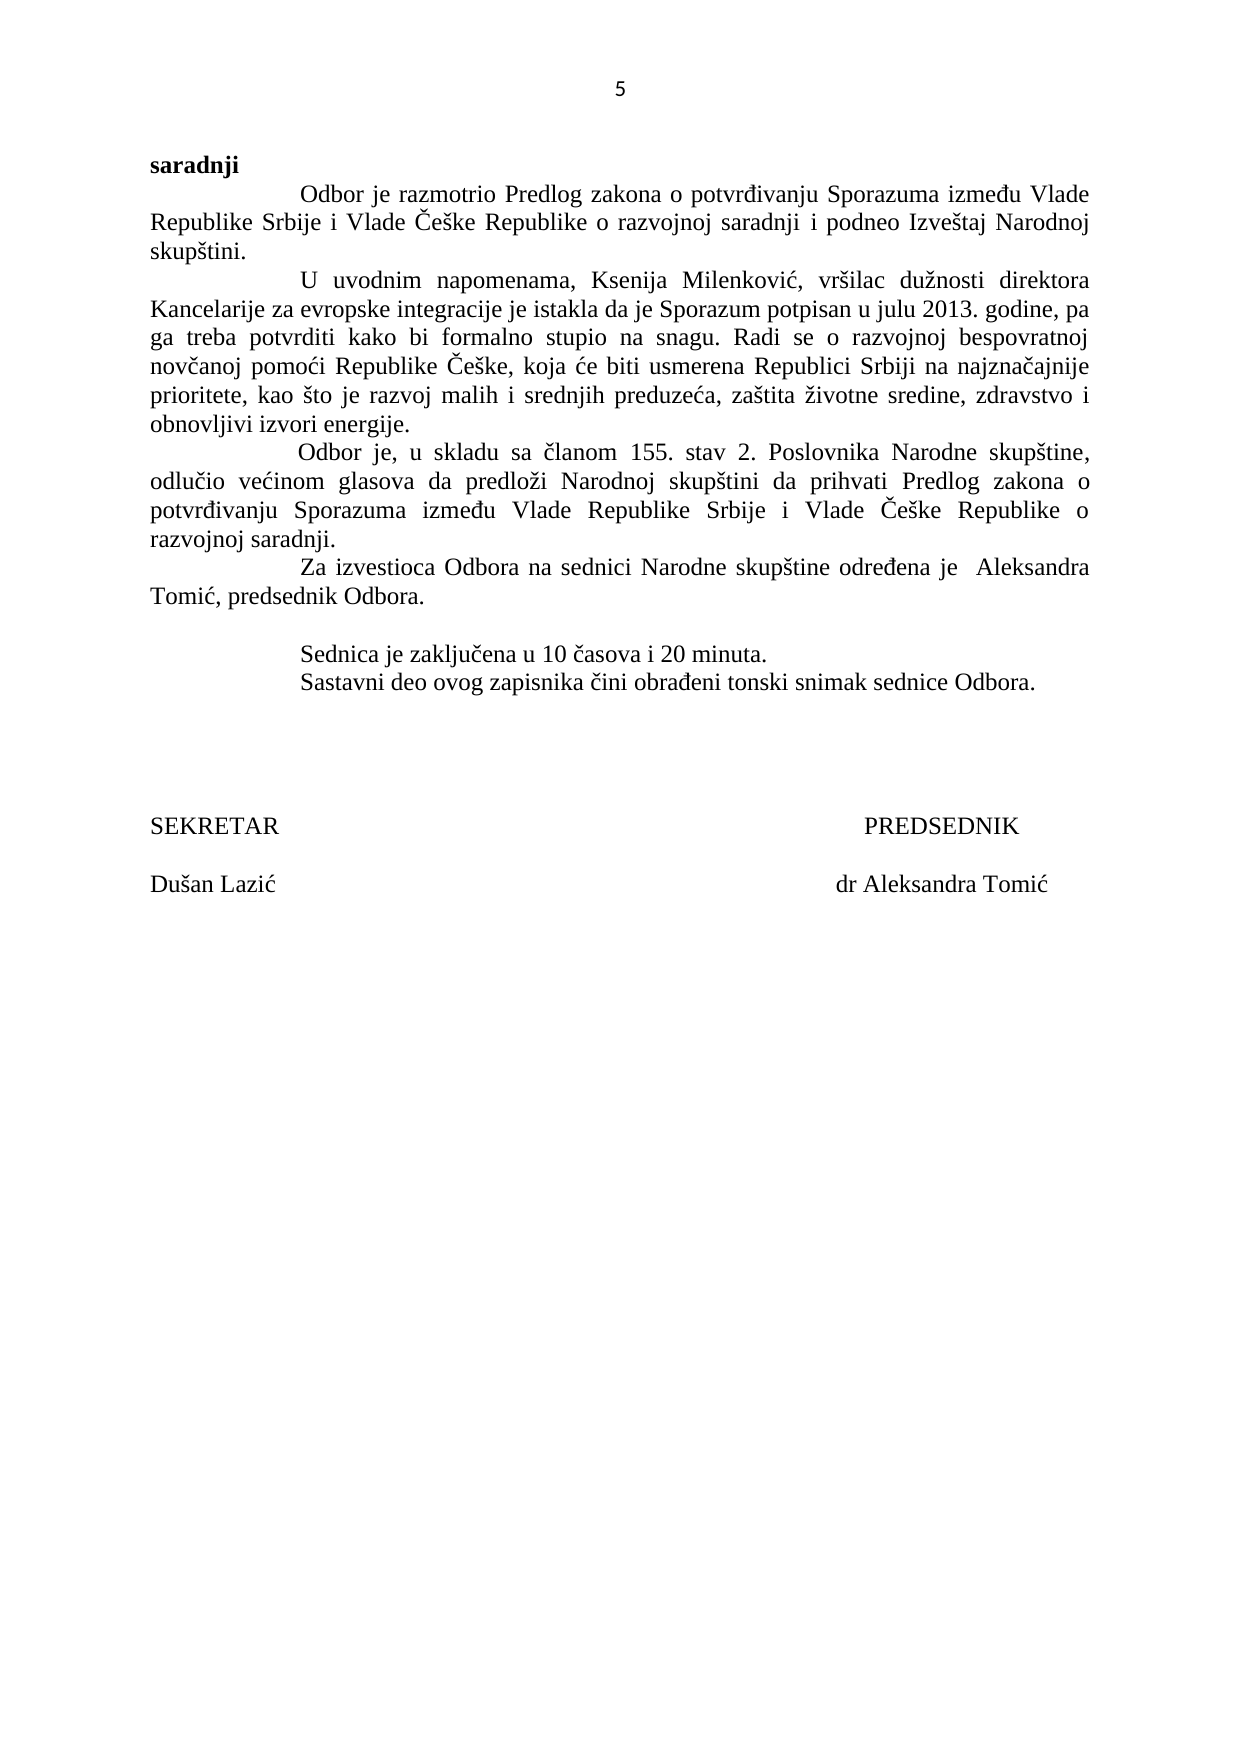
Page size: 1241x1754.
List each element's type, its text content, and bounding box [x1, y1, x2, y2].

text Za izvestioca Odbora na sednici Narodne skupštine određena je Aleksandra Tomić, predsednik Odbora. [150, 552, 1090, 610]
text Sastavni deo ovog zapisnika čini obrađeni tonski snimak sednice Odbora. [150, 667, 1090, 696]
text Odbor je, u skladu sa članom 155. stav 2. Poslovnika Narodne skupštine, odlučio većinom glasova da predloži Narodnoj skupštini da prihvati Predlog zakona o potvrđivanju Sporazuma između Vlade Republike Srbije i Vlade Češke Republike o razvojnoj saradnji. [150, 437, 1090, 552]
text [150, 150, 1090, 179]
table_header PREDSEDNIK dr Aleksandra Tomić [620, 811, 1102, 897]
text Sednica je zaključena u 10 časova i 20 minuta. [150, 639, 1090, 667]
text U uvodnim napomenama, Ksenija Milenković, vršilac dužnosti direktora Kancelarije za evropske integracije je istakla da je Sporazum potpisan u julu 2013. godine, pa ga treba potvrditi kako bi formalno stupio na snagu. Radi se o razvojnoj bespovratnoj novčanoj pomoći Republike Češke, koja će biti usmerena Republici Srbiji na najznačajnije prioritete, kao što je razvoj malih i srednjih preduzeća, zaštita životne sredine, zdravstvo i obnovljivi izvori energije. [150, 265, 1090, 437]
text Odbor je razmotrio Predlog zakona o potvrđivanju Sporazuma između Vlade Republike Srbije i Vlade Češke Republike o razvojnoj saradnji i podneo Izveštaj Narodnoj skupštini. [150, 179, 1090, 265]
table_header SEKRETAR Dušan Lazić [139, 811, 619, 897]
